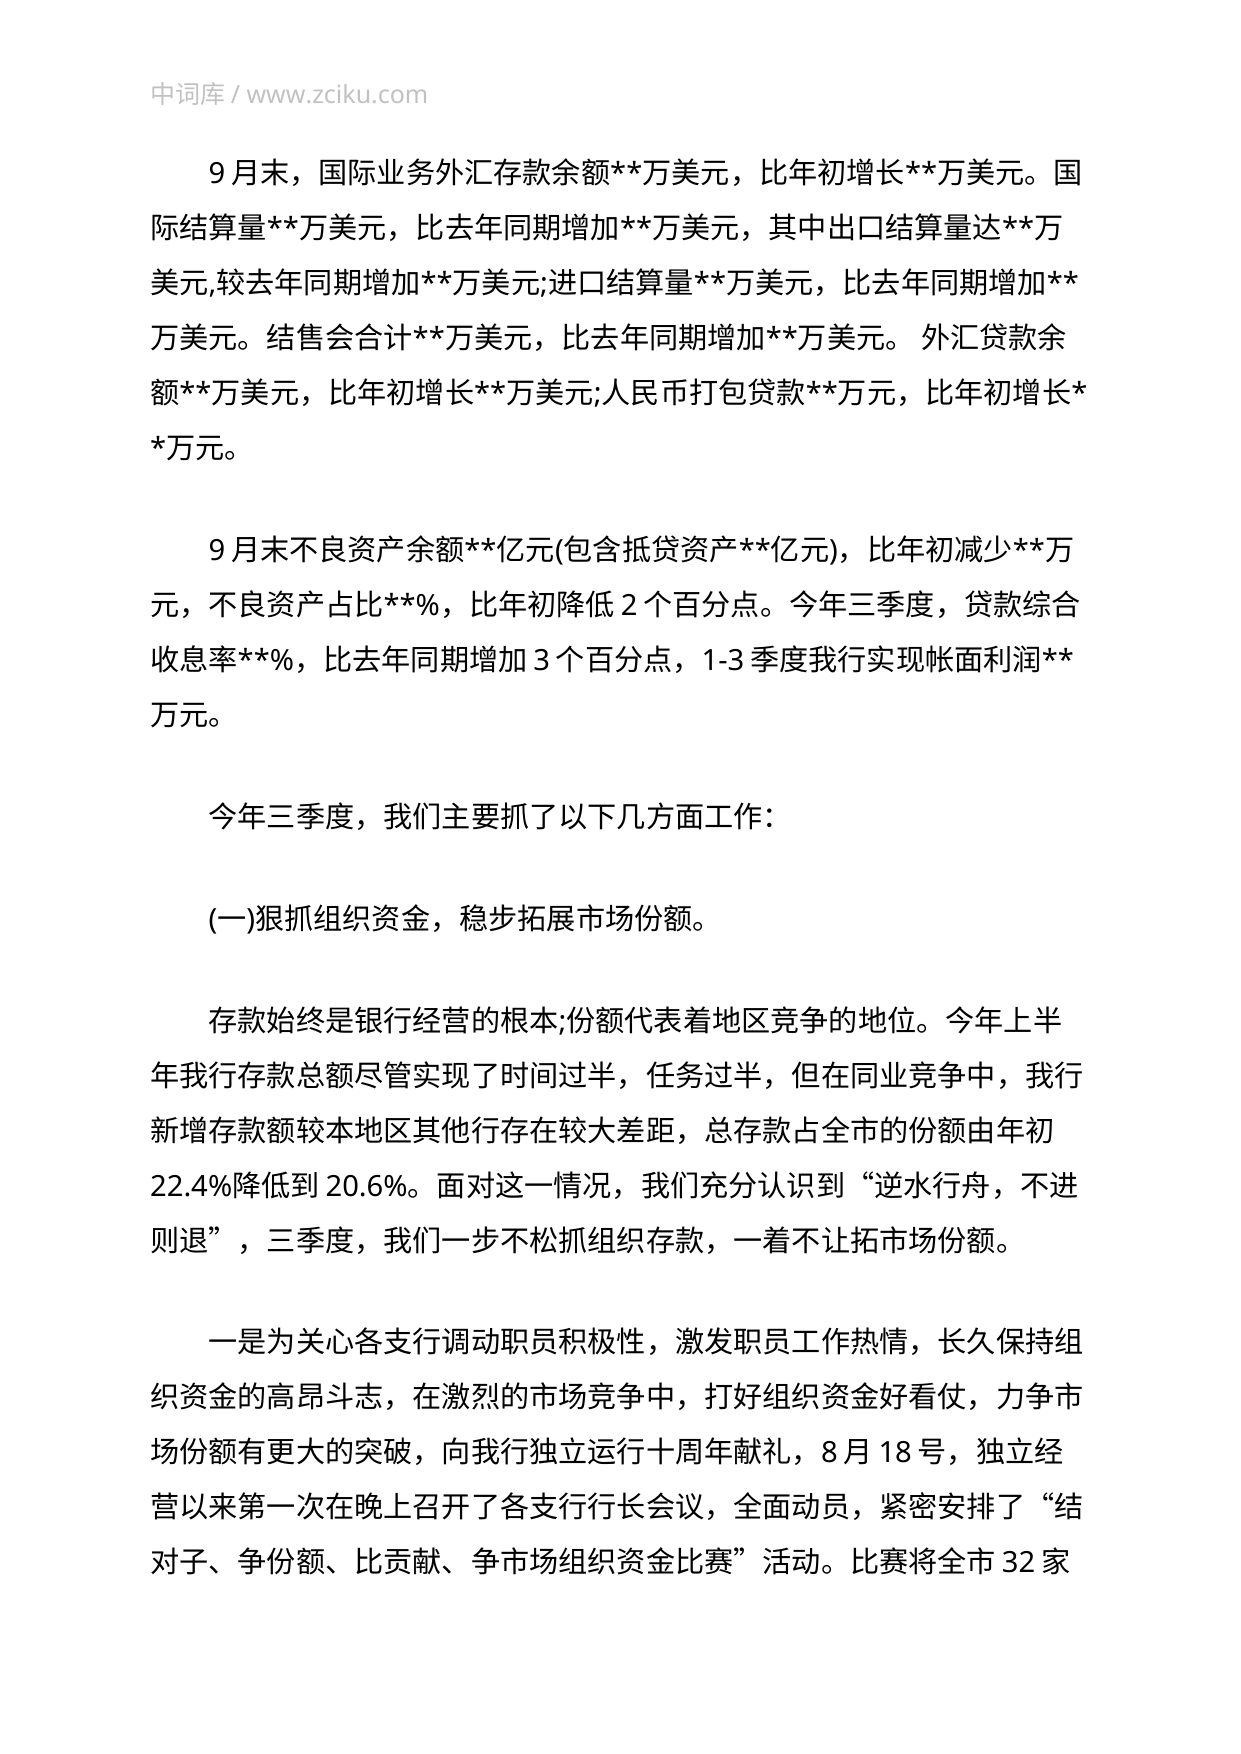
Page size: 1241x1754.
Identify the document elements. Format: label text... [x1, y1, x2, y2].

text 今年三季度，我们主要抓了以下几方面工作： [150, 794, 1090, 836]
text 存款始终是银行经营的根本;份额代表着地区竞争的地位。今年上半年我行存款总额尽管实现了时间过半，任务过半，但在同业竞争中，我行新增存款额较本地区其他行存在较大差距，总存款占全市的份额由年初22.4%降低到20.6%。面对这一情况，我们充分认识到“逆水行舟，不进则退”，三季度，我们一步不松抓组织存款，一着不让拓市场份额。 [150, 997, 1090, 1259]
text 9月末，国际业务外汇存款余额**万美元，比年初增长**万美元。国际结算量**万美元，比去年同期增加**万美元，其中出口结算量达**万美元,较去年同期增加**万美元;进口结算量**万美元，比去年同期增加**万美元。结售会合计**万美元，比去年同期增加**万美元。 外汇贷款余额**万美元，比年初增长**万美元;人民币打包贷款**万元，比年初增长**万元。 [150, 150, 1090, 467]
text 9月末不良资产余额**亿元(包含抵贷资产**亿元)，比年初减少**万元，不良资产占比**%，比年初降低2个百分点。今年三季度，贷款综合收息率**%，比去年同期增加3个百分点，1-3季度我行实现帐面利润**万元。 [150, 527, 1090, 734]
text (一)狠抓组织资金，稳步拓展市场份额。 [150, 896, 1090, 938]
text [150, 1319, 1090, 1581]
